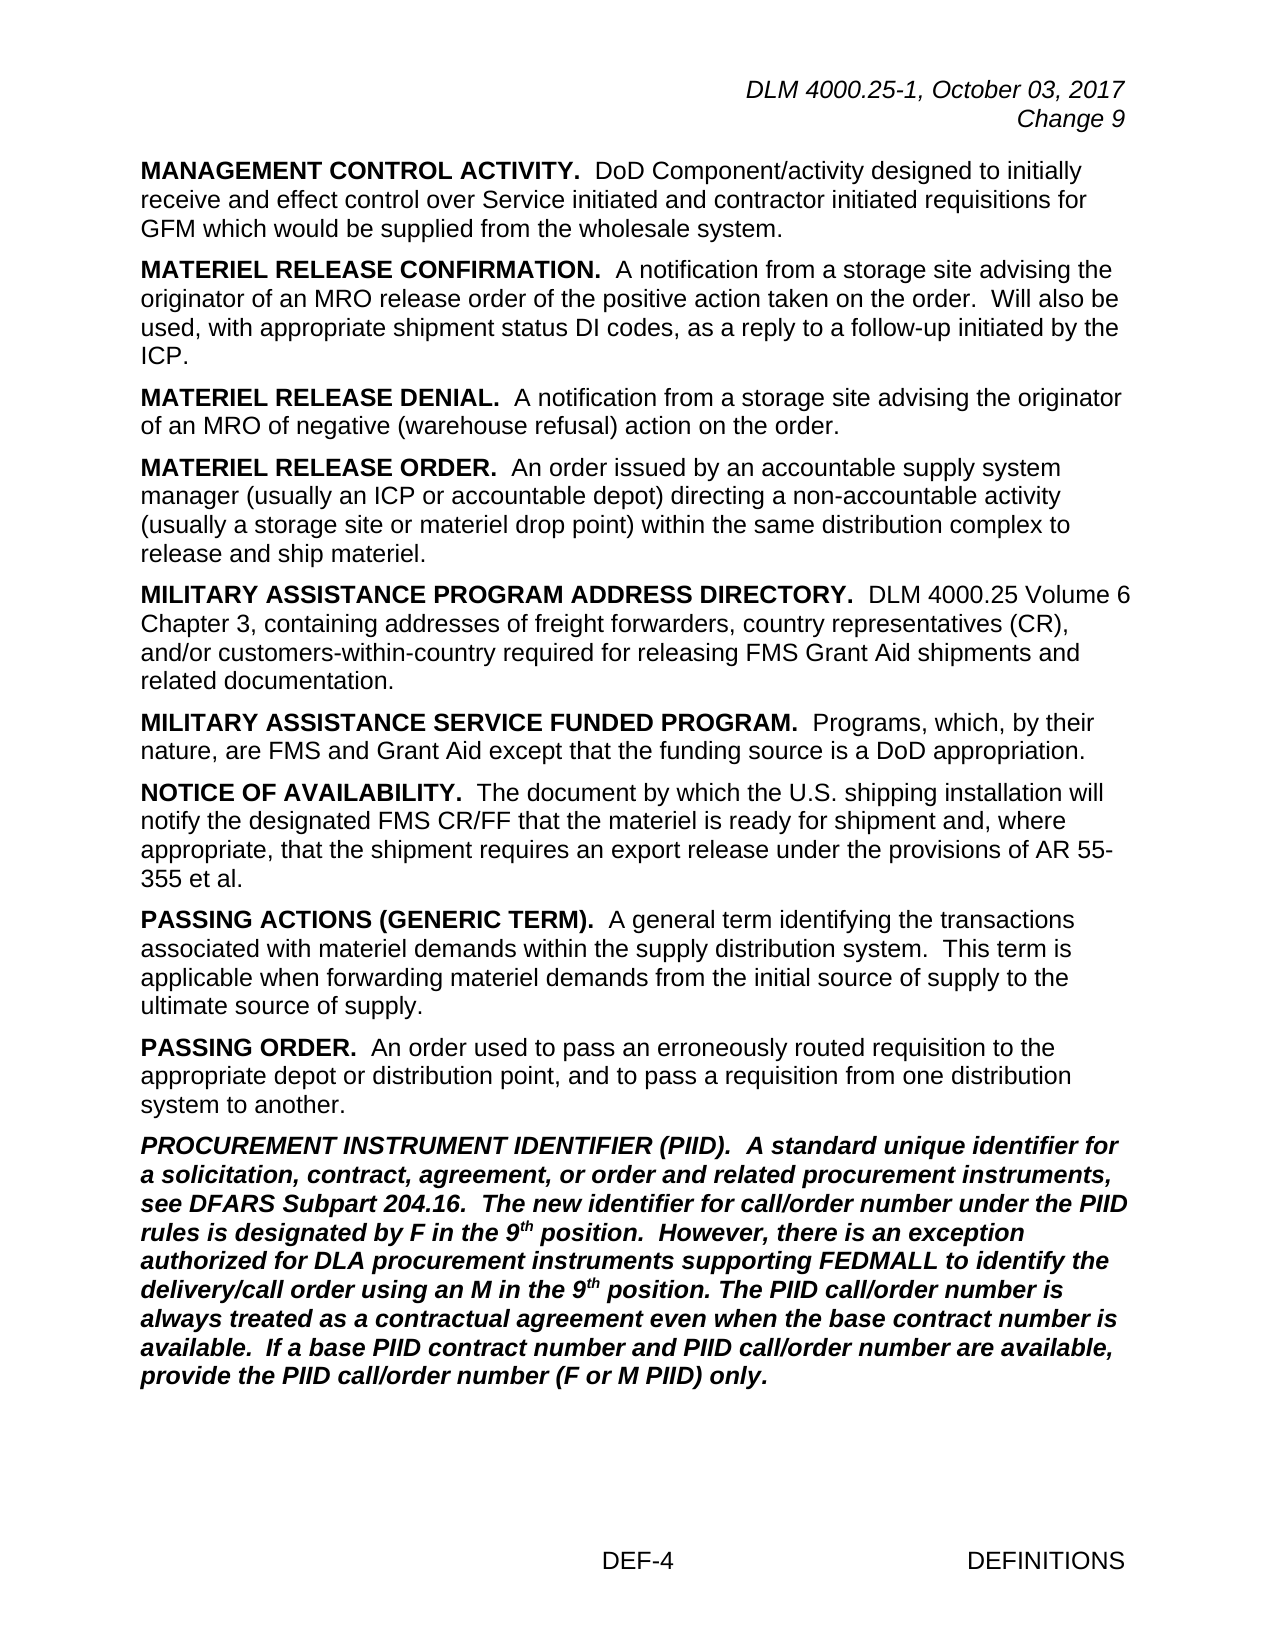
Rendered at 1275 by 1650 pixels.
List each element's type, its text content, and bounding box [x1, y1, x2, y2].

table_cell MANAGEMENT CONTROL ACTIVITY. DoD Component/activity designed to initially receive and effect control over Service initiated and contractor initiated requisitions for GFM which would be supplied from the wholesale system. [130, 150, 1145, 249]
table_cell MATERIEL RELEASE ORDER. An order issued by an accountable supply system manager (usually an ICP or accountable depot) directing a non-accountable activity (usually a storage site or materiel drop point) within the same distribution complex to release and ship materiel. [130, 446, 1145, 574]
table_cell PROCUREMENT INSTRUMENT IDENTIFIER (PIID). A standard unique identifier for a solicitation, contract, agreement, or order and related procurement instruments, see DFARS subpart 204.16. The new identifier for call/order number under the PIID rules is designated by F in the 9th position. However, there is an exception authorized for DLA procurement instruments supporting FEDMALL to identify the delivery/call order using an M in the 9th position. The PIID call/order number is always treated as a contractual agreement even when the base contract number is available. If a base PIID contract number and PIID call/order number are available, provide the PIID call/order number (F or M PIID) only. [130, 1125, 1145, 1396]
table_cell NOTICE OF AVAILABILITY. The document by which the U.S. shipping installation will notify the designated FMS CR/FF that the materiel is ready for shipment and, where appropriate, that the shipment requires an export release under the provisions of AR 55-355 et al. [130, 771, 1145, 899]
table_cell MILITARY ASSISTANCE SERVICE FUNDED PROGRAM. Programs, which, by their nature, are FMS and Grant Aid except that the funding source is a DoD appropriation. [130, 701, 1145, 771]
table_cell MATERIEL RELEASE DENIAL. A notification from a storage site advising the originator of an MRO of negative (warehouse refusal) action on the order. [130, 376, 1145, 446]
table_cell PASSING ORDER. An order used to pass an erroneously routed requisition to the appropriate depot or distribution point, and to pass a requisition from one distribution system to another. [130, 1026, 1145, 1125]
table_cell PASSING ACTIONS (GENERIC TERM). A general term identifying the transactions associated with materiel demands within the supply distribution system. This term is applicable when forwarding materiel demands from the initial source of supply to the ultimate source of supply. [130, 899, 1145, 1026]
table_cell MATERIEL RELEASE CONFIRMATION. A notification from a storage site advising the originator of an MRO release order of the positive action taken on the order. Will also be used, with appropriate shipment status DI codes, as a reply to a follow-up initiated by the ICP. [130, 249, 1145, 376]
table_cell MILITARY ASSISTANCE PROGRAM ADDRESS DIRECTORY. DLM 4000.25 Volume 6 Chapter 3, containing addresses of freight forwarders, country representatives (CR), and/or customers-within-country required for releasing FMS Grant Aid shipments and related documentation. [130, 574, 1145, 701]
